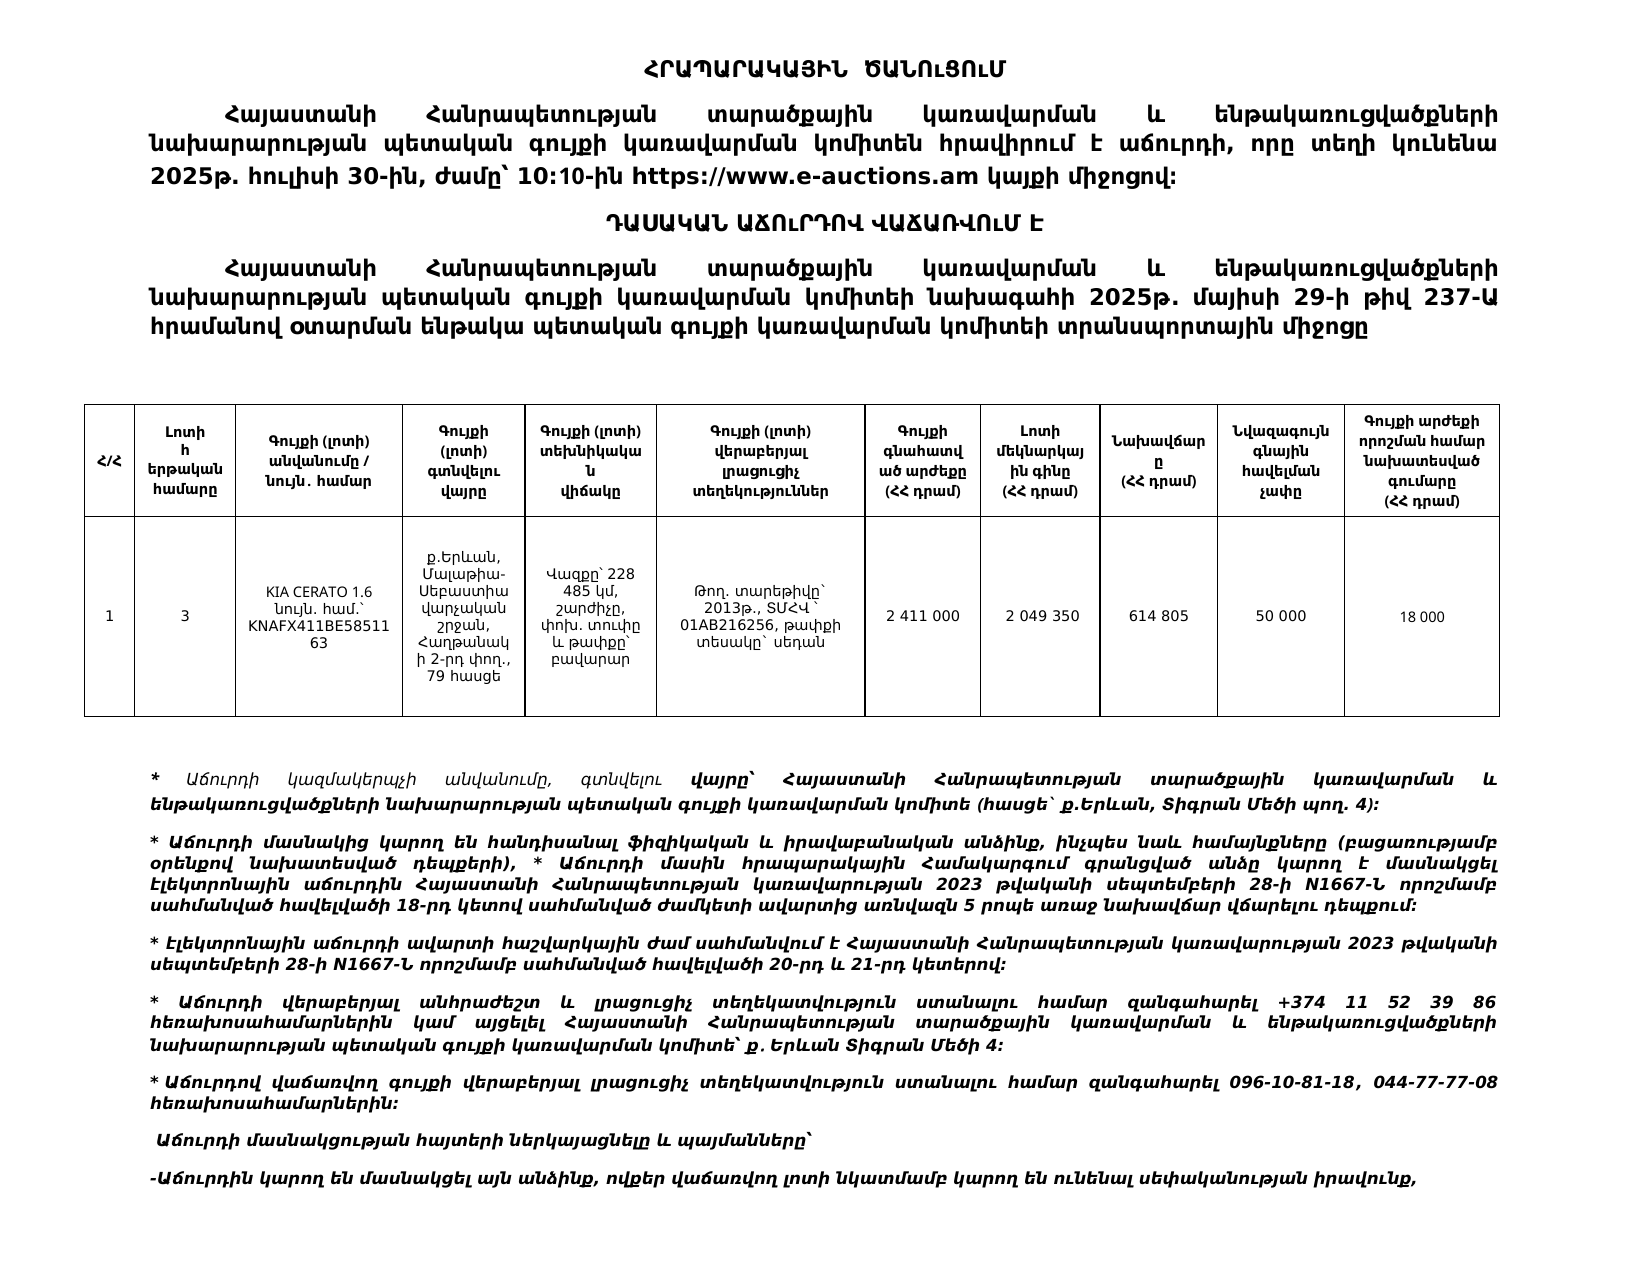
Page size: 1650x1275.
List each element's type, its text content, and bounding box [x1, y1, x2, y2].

table_header Նախավճարը (ՀՀ դրամ) [1101, 405, 1217, 516]
table_cell Թող․ տարեթիվը` 2013թ․, ՏՄՀՎ ՝ 01AB216256, թափքի տեսակը` սեդան [657, 517, 864, 716]
text -Աճուրդին կարող են մասնակցել այն անձինք, ովքեր վաճառվող լոտի նկատմամբ կարող են ունենալ սեփականության իրավունք, [150, 1169, 1500, 1188]
text * Աճուրդի կազմակերպչի անվանումը, գտնվելու վայրը՝ Հայաստանի Հանրապետության տարածքային կառավարման և ենթակառուցվածքների նախարարության պետական գույքի կառավարման կոմիտե (հասցե` ք.Երևան, Տիգրան Մեծի պող. 4)։ [150, 768, 1500, 815]
table_cell 2 049 350 [981, 517, 1099, 716]
table_header Գույքի (լոտի) անվանումը / նույն․ համար [236, 405, 402, 516]
text Աճուրդի մասնակցության հայտերի ներկայացնելը և պայմանները՝ [150, 1131, 1500, 1151]
table_header Գույքի արժեքի որոշման համար նախատեսված գումարը (ՀՀ դրամ) [1345, 405, 1499, 516]
table_cell 2 411 000 [866, 517, 980, 716]
text Հայաստանի Հանրապետության տարածքային կառավարման և ենթակառուցվածքների նախարարության պետական գույքի կառավարման կոմիտեն հրավիրում է աճուրդի, որը տեղի կունենա 2025թ. հուլիսի 30-ին, ժամը՝ 10:10-ին https://www.e-auctions.am կայքի միջոցով։ [150, 102, 1500, 191]
table_header Հ/Հ [85, 405, 134, 516]
text * Աճուրդի մասնակից կարող են հանդիսանալ ֆիզիկական և իրավաբանական անձինք, ինչպես նաև համայնքները (բացառությամբ օրենքով նախատեսված դեպքերի), * Աճուրդի մասին հրապարակային Համակարգում գրանցված անձը կարող է մասնակցել էլեկտրոնային աճուրդին Հայաստանի Հանրապետության կառավարության 2023 թվականի սեպտեմբերի 28-ի N1667-Ն որոշմամբ սահմանված հավելվածի 18-րդ կետով սահմանված ժամկետի ավարտից առնվազն 5 րոպե առաջ նախավճար վճարելու դեպքում: [150, 833, 1500, 915]
table_cell 18 000 [1345, 517, 1499, 716]
table_cell 614 805 [1101, 517, 1217, 716]
text ՀՐԱՊԱՐԱԿԱՅԻՆ ԾԱՆՈւՑՈւՄ [150, 56, 1500, 83]
text * Աճուրդի վերաբերյալ անհրաժեշտ և լրացուցիչ տեղեկատվություն ստանալու համար զանգահարել +374 11 52 39 86 հեռախոսահամարներին կամ այցելել Հայաստանի Հանրապետության տարածքային կառավարման և ենթակառուցվածքների նախարարության պետական գույքի կառավարման կոմիտե՝ ք․ Երևան Տիգրան Մեծի 4։ [150, 993, 1500, 1055]
table_cell Վազքը՝ 228 485 կմ, շարժիչը, փոխ. տուփը և թափքը՝ բավարար [526, 517, 656, 716]
table_cell 50 000 [1218, 517, 1344, 716]
table_cell KIA CERATO 1.6 նույն․ համ․՝ KNAFX411BE5851163 [236, 517, 402, 716]
table_header Լոտի հերթական համարը [135, 405, 235, 516]
table_header Գույքի (լոտի) վերաբերյալ լրացուցիչ տեղեկություններ [657, 405, 864, 516]
table_header Գույքի (լոտի) տեխնիկական վիճակը [526, 405, 656, 516]
table_cell 3 [135, 517, 235, 716]
text * Աճուրդով վաճառվող գույքի վերաբերյալ լրացուցիչ տեղեկատվություն ստանալու համար զանգահարել 096-10-81-18, 044-77-77-08 հեռախոսահամարներին։ [150, 1073, 1500, 1113]
table_header Լոտի մեկնարկային գինը (ՀՀ դրամ) [981, 405, 1099, 516]
text ԴԱՍԱԿԱՆ ԱՃՈւՐԴՈՎ ՎԱՃԱՌՎՈւՄ Է [150, 210, 1500, 237]
table_header Նվազագույն գնային հավելման չափը [1218, 405, 1344, 516]
text * էլեկտրոնային աճուրդի ավարտի հաշվարկային ժամ սահմանվում է Հայաստանի Հանրապետության կառավարության 2023 թվականի սեպտեմբերի 28-ի N1667-Ն որոշմամբ սահմանված հավելվածի 20-րդ և 21-րդ կետերով: [150, 933, 1500, 974]
table_cell 1 [85, 517, 134, 716]
table_header Գույքի (լոտի) գտնվելու վայրը [403, 405, 524, 516]
text Հայաստանի Հանրապետության տարածքային կառավարման և ենթակառուցվածքների նախարարության պետական գույքի կառավարման կոմիտեի նախագահի 2025թ․ մայիսի 29-ի թիվ 237-Ա հրամանով օտարման ենթակա պետական գույքի կառավարման կոմիտեի տրանսպորտային միջոցը [150, 255, 1500, 339]
table_cell ք․Երևան, Մալաթիա- Սեբաստիա վարչական շրջան, Հաղթանակի 2-րդ փող․, 79 հասցե [403, 517, 524, 716]
table_header Գույքի գնահատված արժեքը (ՀՀ դրամ) [866, 405, 980, 516]
